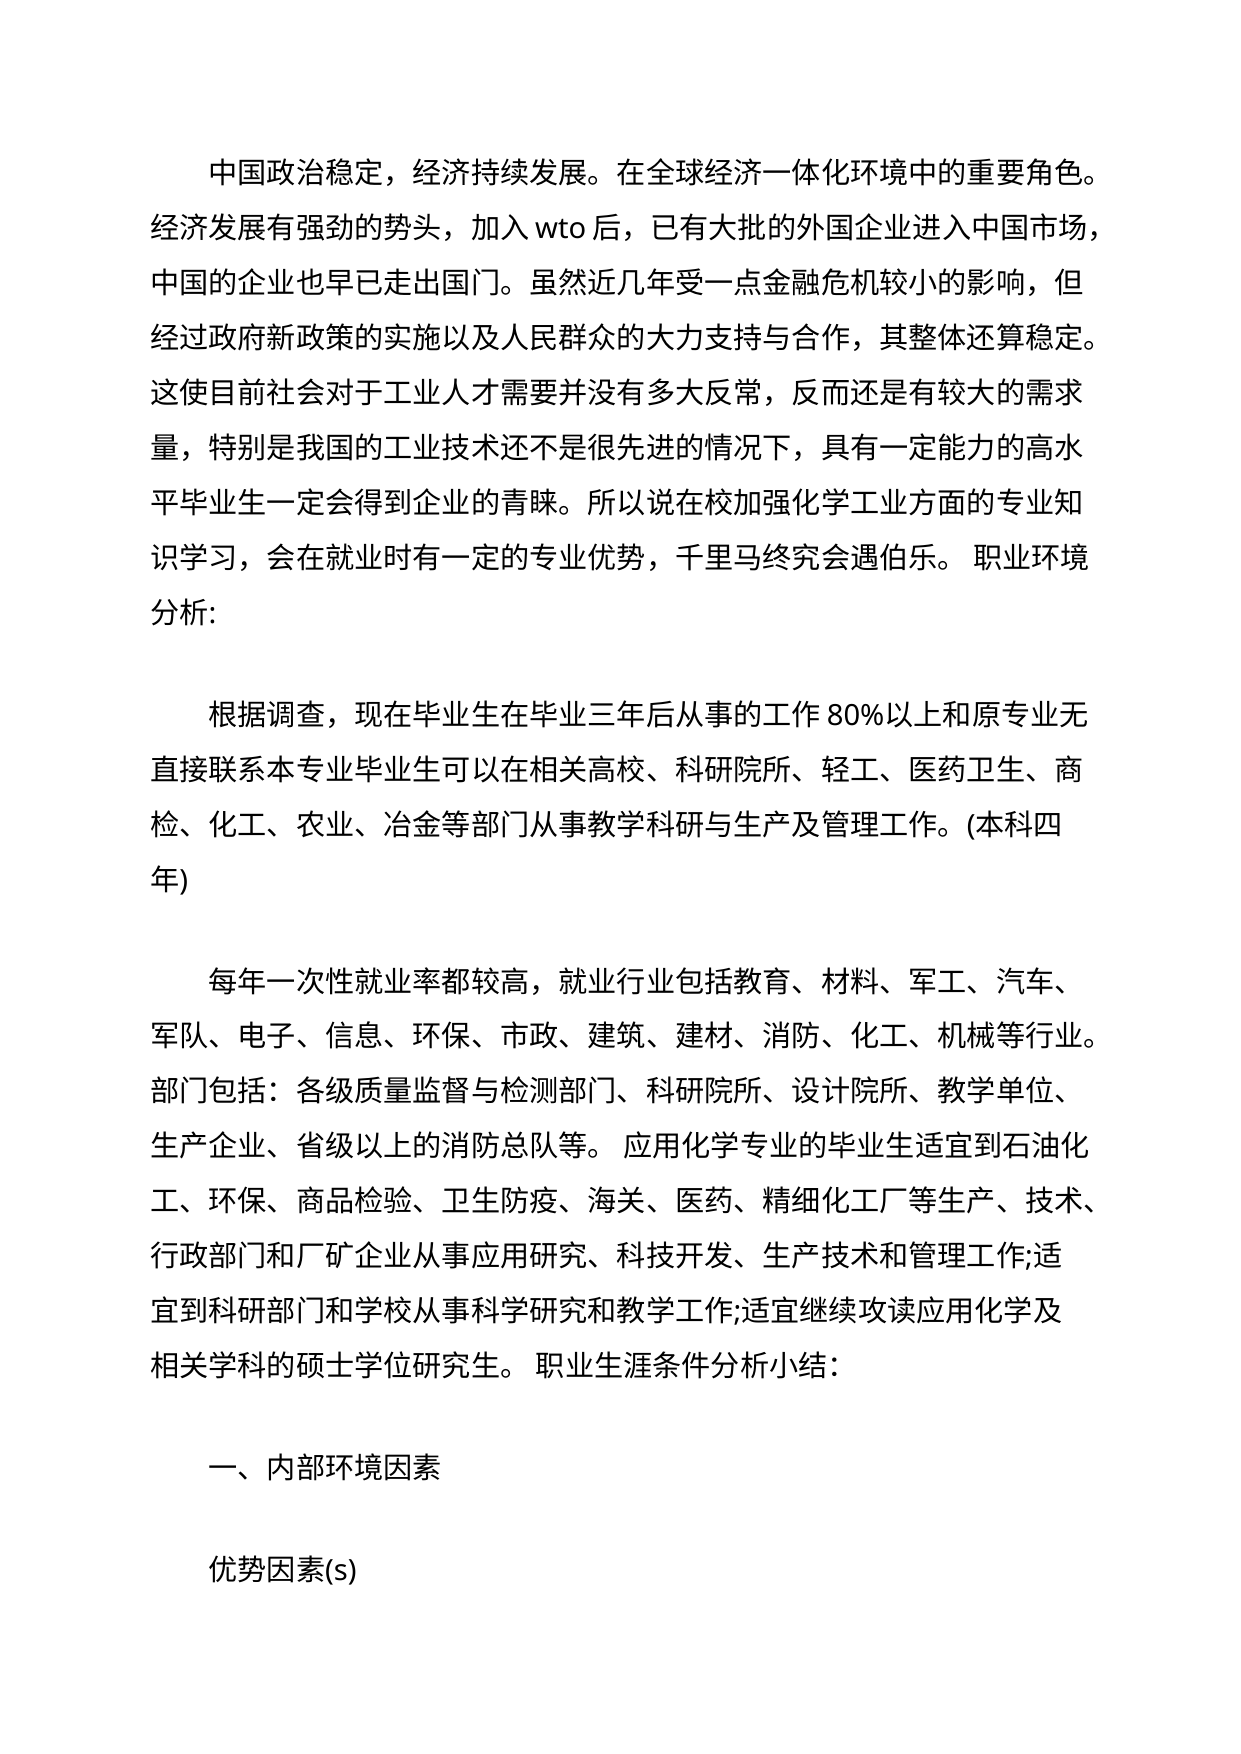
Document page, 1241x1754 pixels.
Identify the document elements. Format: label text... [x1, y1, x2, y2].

text 根据调查，现在毕业生在毕业三年后从事的工作80%以上和原专业无直接联系本专业毕业生可以在相关高校、科研院所、轻工、医药卫生、商检、化工、农业、冶金等部门从事教学科研与生产及管理工作。(本科四年) [150, 691, 1090, 898]
text 优势因素(s) [150, 1546, 1090, 1588]
text 每年一次性就业率都较高，就业行业包括教育、材料、军工、汽车、军队、电子、信息、环保、市政、建筑、建材、消防、化工、机械等行业。部门包括：各级质量监督与检测部门、科研院所、设计院所、教学单位、生产企业、省级以上的消防总队等。 应用化学专业的毕业生适宜到石油化工、环保、商品检验、卫生防疫、海关、医药、精细化工厂等生产、技术、行政部门和厂矿企业从事应用研究、科技开发、生产技术和管理工作;适宜到科研部门和学校从事科学研究和教学工作;适宜继续攻读应用化学及相关学科的硕士学位研究生。 职业生涯条件分析小结： [150, 958, 1090, 1385]
text 一、内部环境因素 [150, 1444, 1090, 1487]
text 中国政治稳定，经济持续发展。在全球经济一体化环境中的重要角色。经济发展有强劲的势头，加入wto后，已有大批的外国企业进入中国市场，中国的企业也早已走出国门。虽然近几年受一点金融危机较小的影响，但经过政府新政策的实施以及人民群众的大力支持与合作，其整体还算稳定。这使目前社会对于工业人才需要并没有多大反常，反而还是有较大的需求量，特别是我国的工业技术还不是很先进的情况下，具有一定能力的高水平毕业生一定会得到企业的青睐。所以说在校加强化学工业方面的专业知识学习，会在就业时有一定的专业优势，千里马终究会遇伯乐。 职业环境分析: [150, 150, 1090, 632]
